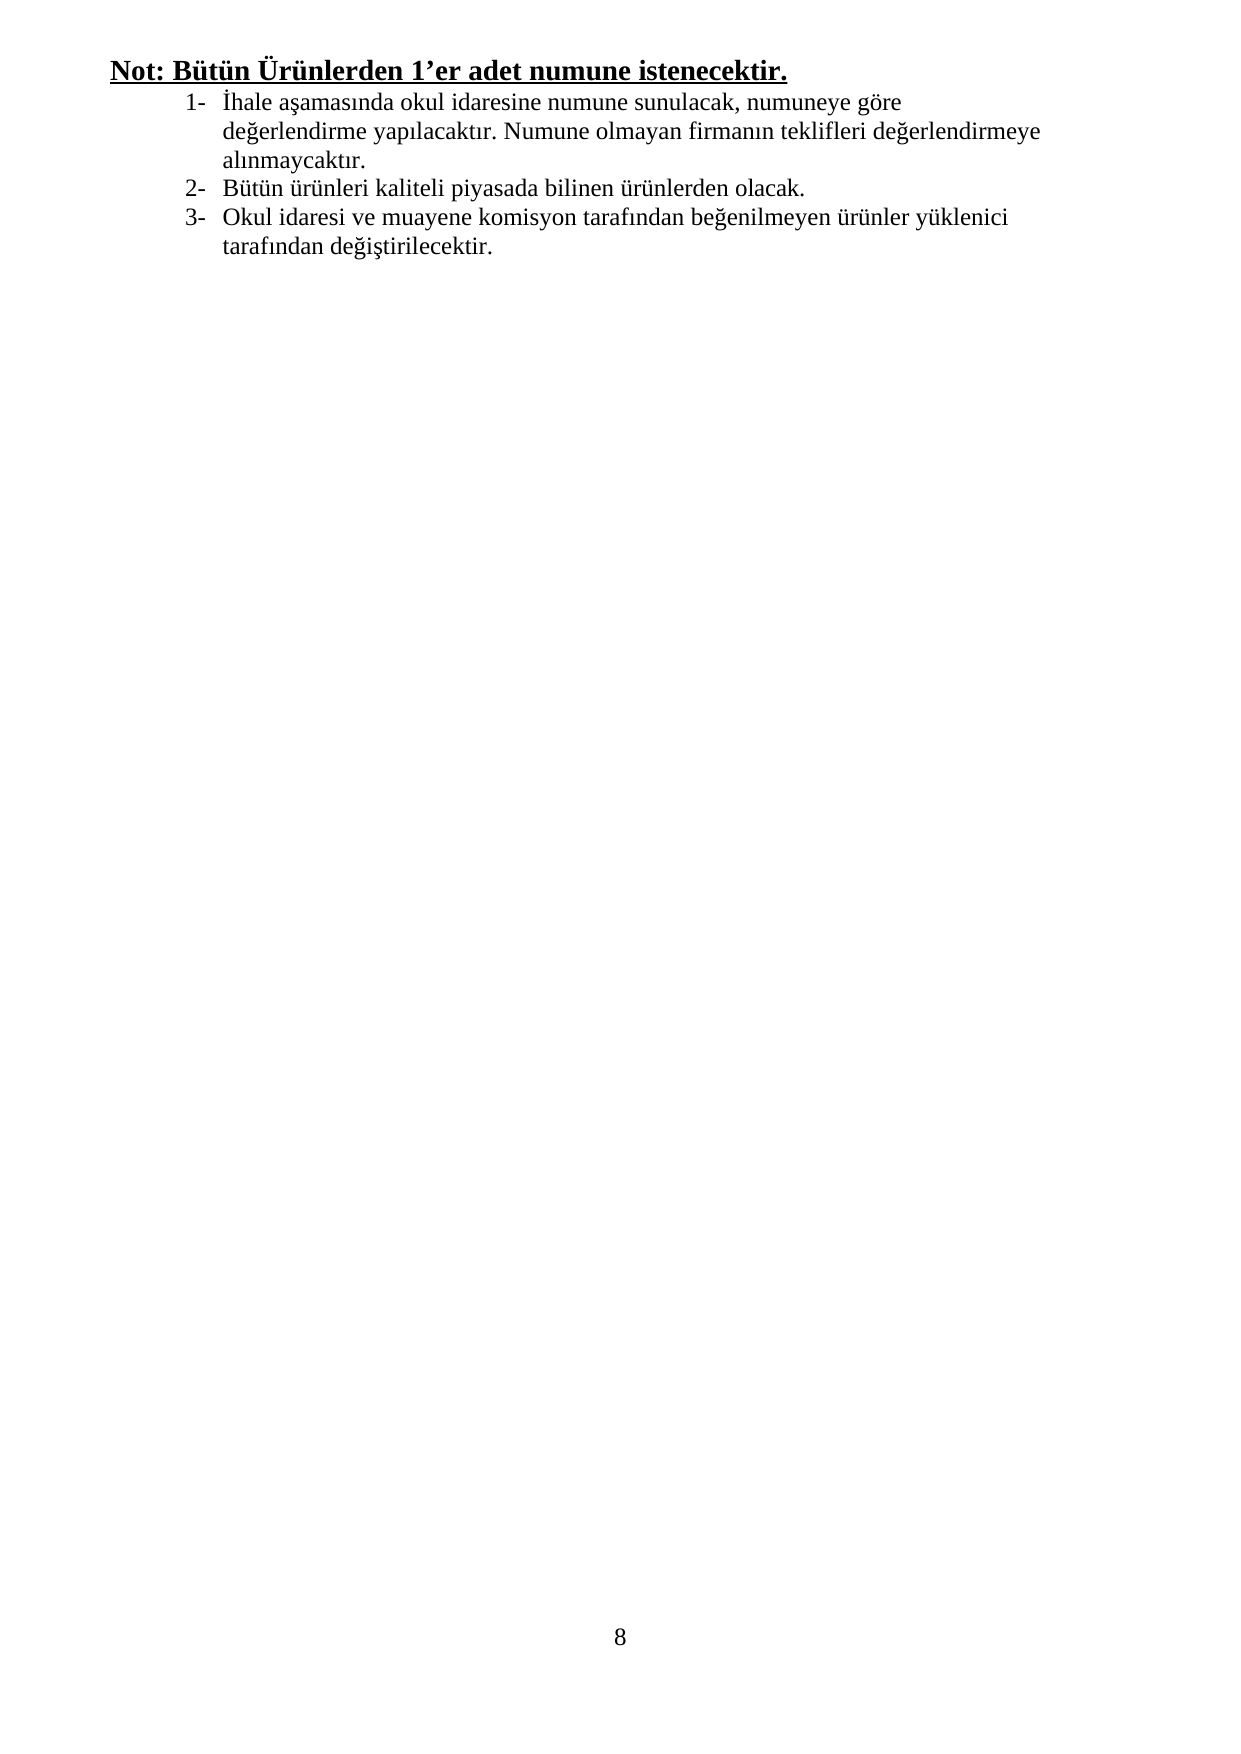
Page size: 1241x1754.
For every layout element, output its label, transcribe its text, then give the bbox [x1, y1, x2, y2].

list İhale aşamasında okul idaresine numune sunulacak, numuneye göre değerlendirme yapılacaktır. Numune olmayan firmanın teklifleri değerlendirmeye alınmaycaktır. [185, 87, 1052, 173]
list Okul idaresi ve muayene komisyon tarafından beğenilmeyen ürünler yüklenici tarafından değiştirilecektir. [185, 202, 1009, 260]
text Not: Bütün Ürünlerden 1’er adet numune istenecektir. [110, 54, 1107, 87]
list Bütün ürünleri kaliteli piyasada bilinen ürünlerden olacak. [185, 173, 1107, 202]
